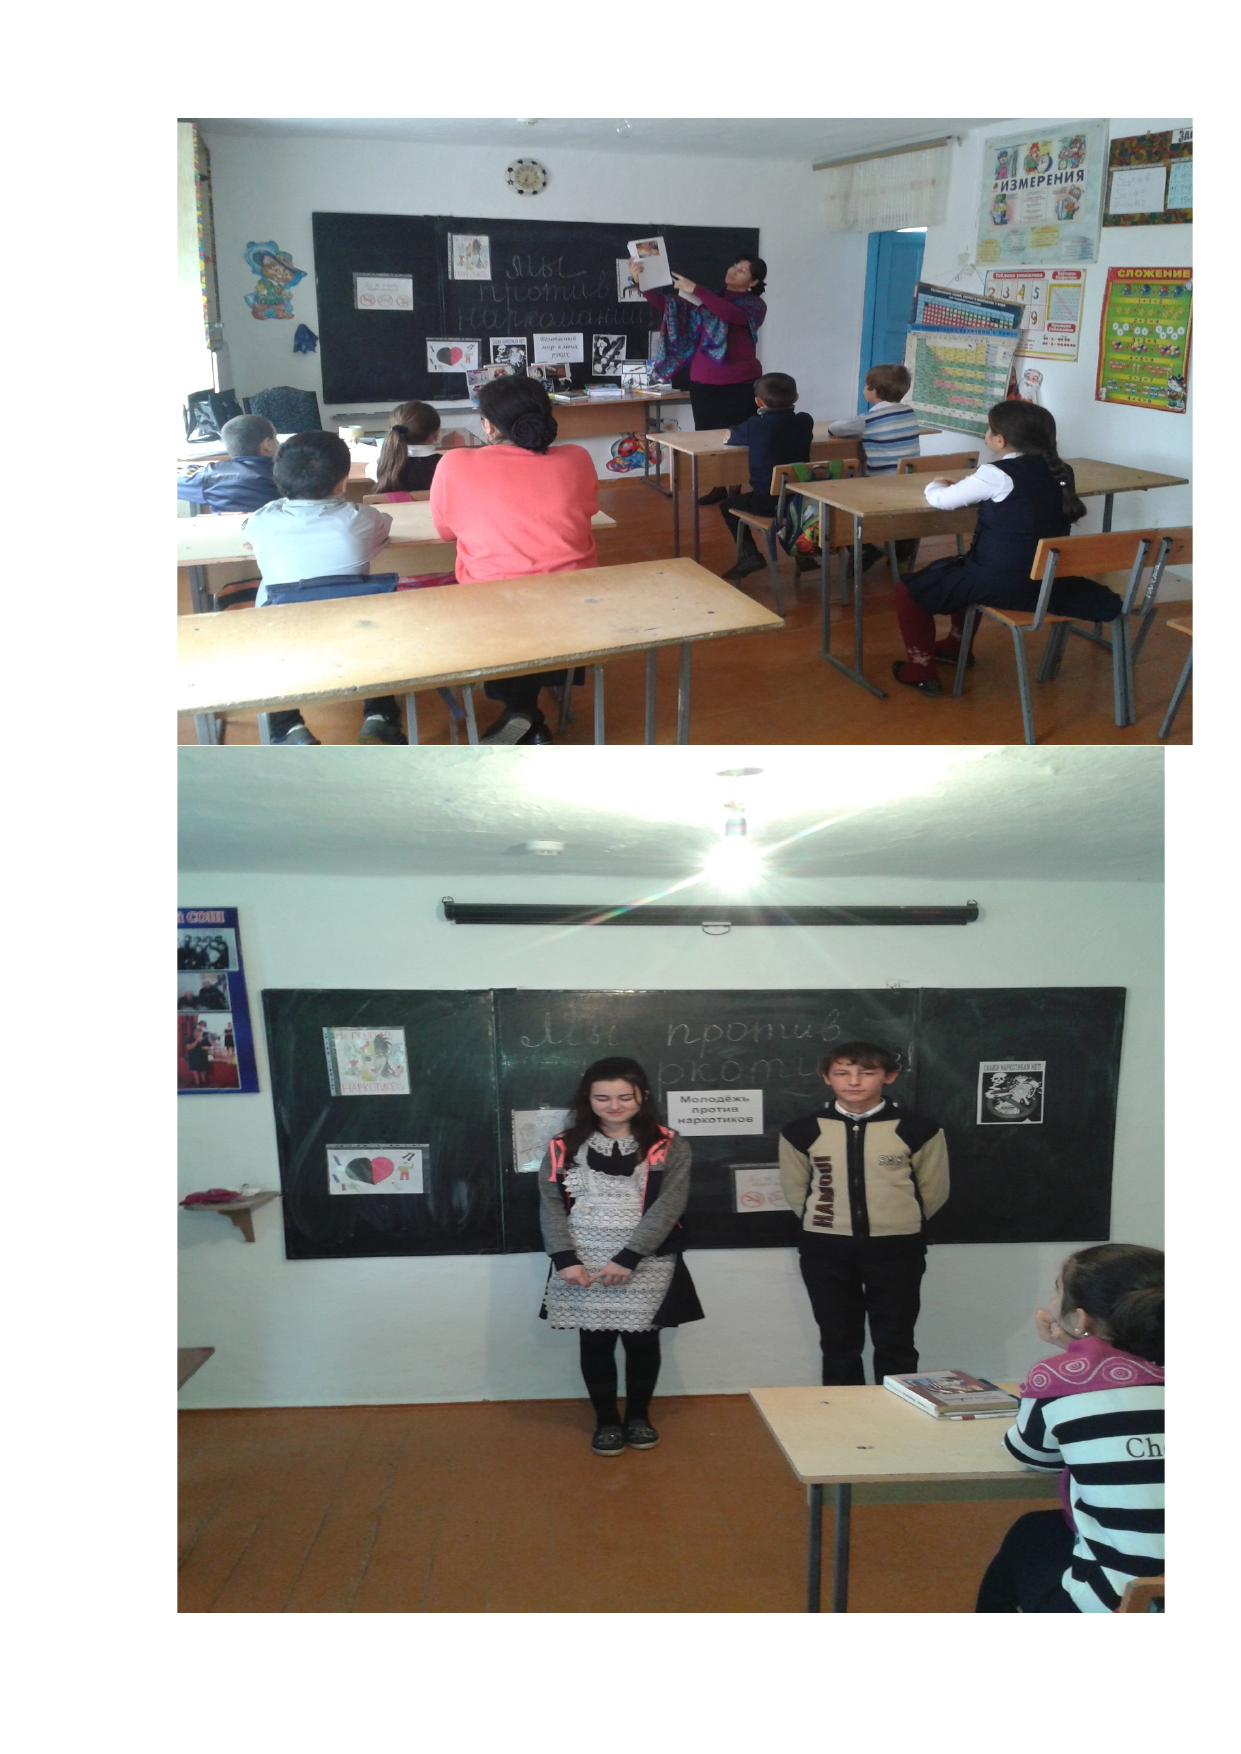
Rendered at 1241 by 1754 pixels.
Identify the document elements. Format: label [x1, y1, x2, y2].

picture [177, 746, 1165, 1613]
picture [177, 118, 1193, 745]
